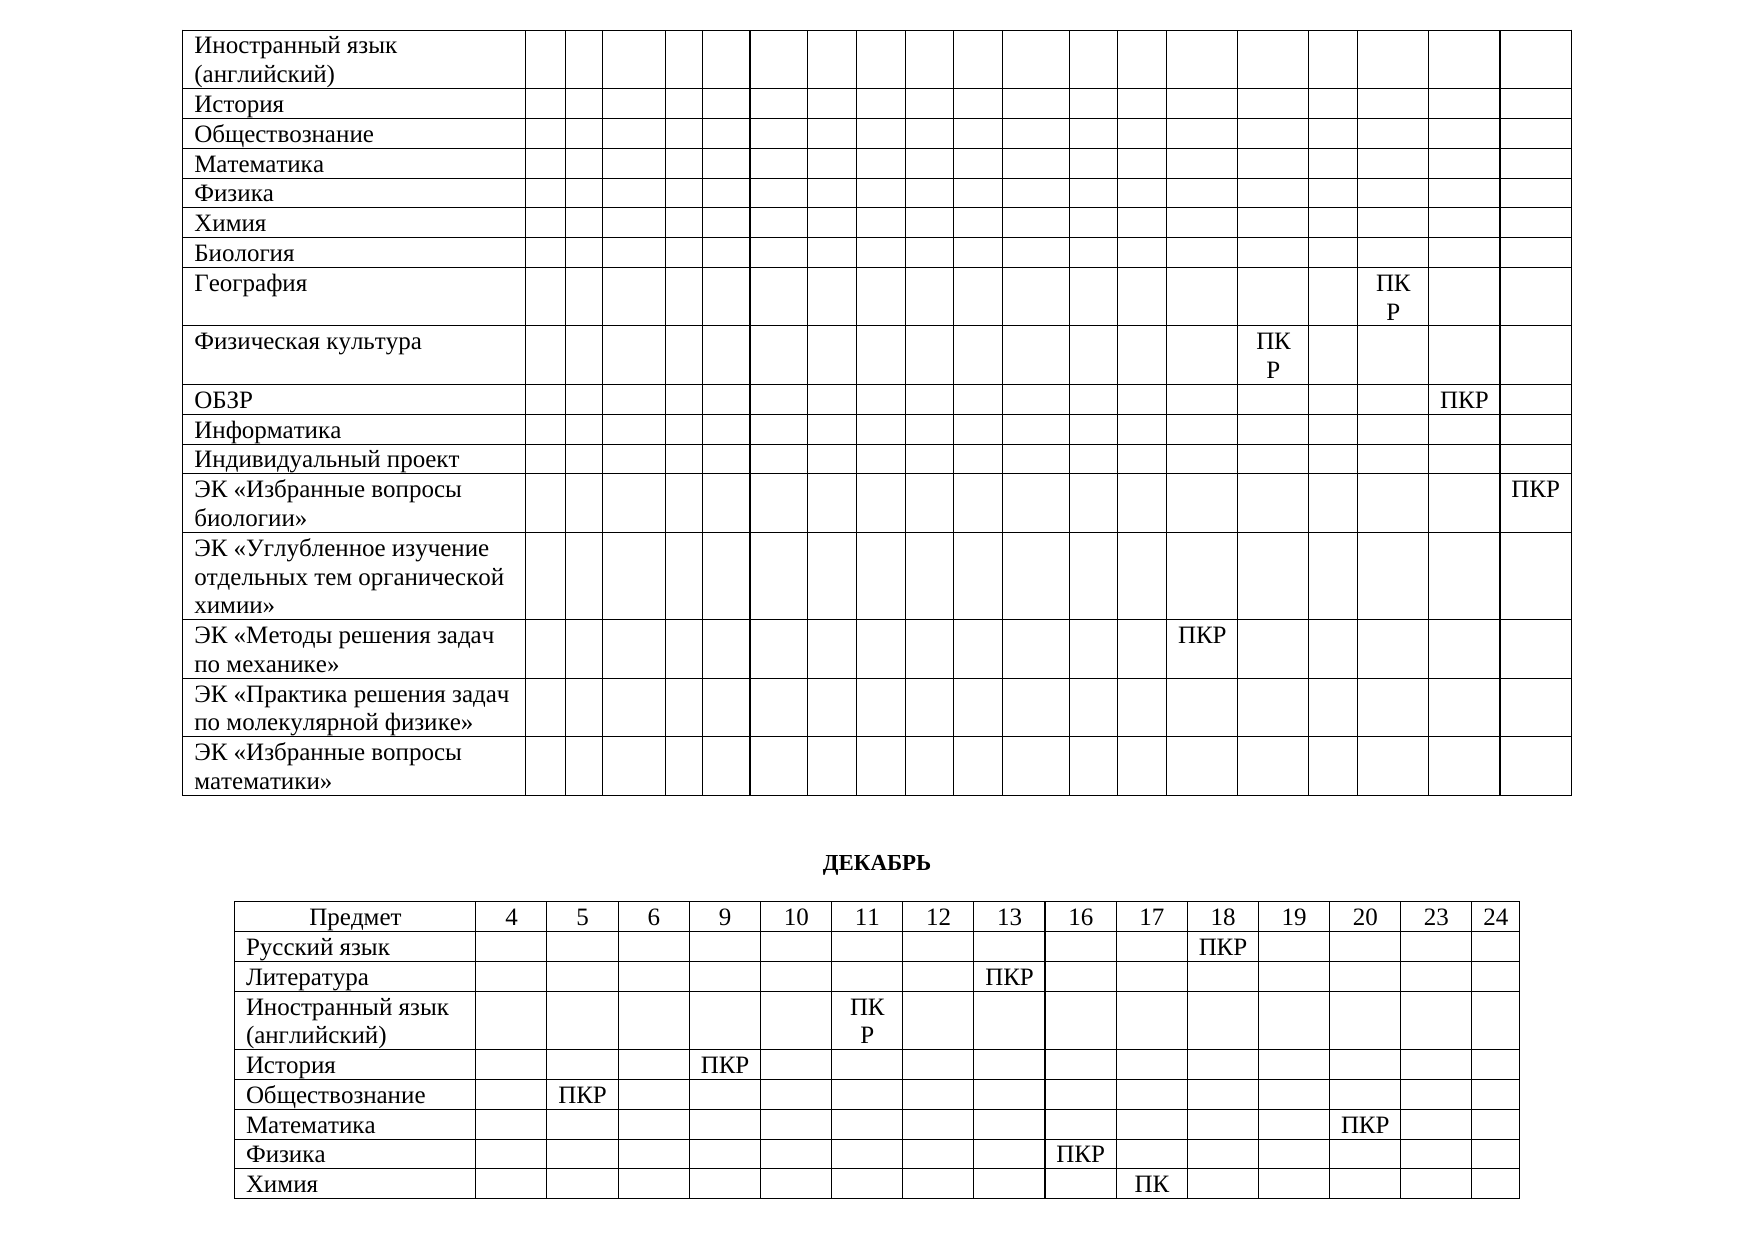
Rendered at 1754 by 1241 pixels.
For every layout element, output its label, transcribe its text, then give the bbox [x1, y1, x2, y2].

table_cell [1501, 415, 1571, 443]
table_cell [1429, 31, 1499, 88]
table_cell [751, 89, 807, 118]
table_cell [1117, 962, 1187, 991]
table_cell [1429, 179, 1499, 207]
table_cell [1118, 149, 1166, 177]
table_cell Математика [183, 149, 525, 177]
table_cell [832, 1140, 902, 1168]
table_cell [1429, 149, 1499, 177]
table_cell [603, 385, 665, 414]
table_cell [1309, 149, 1357, 177]
table_cell [703, 385, 749, 414]
table_cell [603, 119, 665, 148]
table_cell [1358, 179, 1428, 207]
table_header 17 [1117, 902, 1187, 931]
table_cell [1358, 31, 1428, 88]
table_cell [954, 679, 1002, 736]
table_cell [1003, 149, 1069, 177]
table_cell [751, 474, 807, 532]
table_cell [566, 445, 602, 473]
table_cell [526, 445, 565, 473]
table_cell [954, 385, 1002, 414]
table_cell [1358, 149, 1428, 177]
table_cell Иностранный язык (английский) [183, 31, 525, 88]
table_cell [666, 149, 702, 177]
table_cell [566, 149, 602, 177]
table_cell [808, 679, 856, 736]
table_cell [666, 415, 702, 443]
table_cell [1238, 474, 1308, 532]
table_cell [1003, 620, 1069, 678]
table_cell [619, 1169, 689, 1198]
table_cell [666, 268, 702, 325]
table_cell [906, 737, 953, 795]
table_cell [1238, 445, 1308, 473]
table_cell [690, 1080, 760, 1109]
table_cell ПКР [1330, 1110, 1400, 1138]
table_cell [857, 179, 905, 207]
table_cell [619, 1110, 689, 1138]
table_cell [1046, 1050, 1116, 1079]
table_cell [832, 1050, 902, 1079]
table_cell [1070, 620, 1117, 678]
table_cell [1501, 620, 1571, 678]
table_cell [1070, 326, 1117, 384]
table_header 11 [832, 902, 902, 931]
table_cell [1238, 415, 1308, 443]
table_cell [666, 179, 702, 207]
table_cell [1309, 533, 1357, 619]
table_cell [476, 1110, 546, 1138]
table_cell [906, 415, 953, 443]
table_cell [1330, 1169, 1400, 1198]
table_header 24 [1472, 902, 1519, 931]
table_cell [857, 445, 905, 473]
table_cell [857, 474, 905, 532]
table_cell [1188, 962, 1258, 991]
table_cell [1259, 992, 1329, 1049]
table_cell [832, 962, 902, 991]
table_cell Химия [183, 208, 525, 237]
table_cell ПКР [1167, 620, 1237, 678]
table_cell [1330, 1140, 1400, 1168]
table_cell [703, 474, 749, 532]
table_cell [1429, 533, 1499, 619]
table_cell [603, 679, 665, 736]
table_cell [1429, 268, 1499, 325]
table_cell [666, 737, 702, 795]
table_cell [751, 445, 807, 473]
table_cell ПКР [1429, 385, 1499, 414]
table_cell [1309, 415, 1357, 443]
table_cell [1358, 679, 1428, 736]
table_cell [703, 533, 749, 619]
table_cell ПКР [974, 962, 1044, 991]
table_cell [974, 1050, 1044, 1079]
table_cell ПКР [690, 1050, 760, 1079]
table_cell [1167, 737, 1237, 795]
table_cell [1238, 149, 1308, 177]
table_cell [1003, 179, 1069, 207]
table_cell [1330, 1050, 1400, 1079]
table_cell [603, 445, 665, 473]
table_cell [1429, 415, 1499, 443]
table_cell [526, 474, 565, 532]
table_cell [751, 620, 807, 678]
table_cell [903, 1140, 973, 1168]
table_cell [476, 1169, 546, 1198]
table_cell [1117, 1050, 1187, 1079]
table_header Предмет [235, 902, 475, 931]
table_cell [974, 1110, 1044, 1138]
table_cell [954, 149, 1002, 177]
table_cell [1501, 31, 1571, 88]
table_cell [690, 992, 760, 1049]
table_cell [547, 1110, 618, 1138]
table_cell [1118, 533, 1166, 619]
table_cell [1501, 737, 1571, 795]
table_cell [603, 268, 665, 325]
table_cell [1330, 962, 1400, 991]
table_cell [808, 445, 856, 473]
table_cell [1472, 1050, 1519, 1079]
table_cell [1167, 268, 1237, 325]
table_cell [619, 962, 689, 991]
table_cell [526, 238, 565, 267]
table_cell [619, 1140, 689, 1168]
table_cell [832, 1110, 902, 1138]
table_cell [603, 620, 665, 678]
table_cell [526, 533, 565, 619]
table_cell [1167, 238, 1237, 267]
table_cell [1118, 179, 1166, 207]
table_cell [690, 1140, 760, 1168]
table_cell [566, 620, 602, 678]
table_cell [903, 932, 973, 961]
table_header 23 [1401, 902, 1471, 931]
table_cell [566, 179, 602, 207]
table_cell [906, 119, 953, 148]
table_cell [761, 992, 831, 1049]
table_cell [1070, 737, 1117, 795]
table_cell ПКР [1238, 326, 1308, 384]
table_cell [1309, 31, 1357, 88]
table_cell [1501, 445, 1571, 473]
table_cell ЭК «Углубленное изучение отдельных тем органической химии» [183, 533, 525, 619]
table_cell [603, 238, 665, 267]
table_cell [1358, 445, 1428, 473]
table_cell [1188, 1110, 1258, 1138]
table_cell [603, 474, 665, 532]
table_cell [808, 31, 856, 88]
table_cell [1070, 415, 1117, 443]
table_cell [751, 31, 807, 88]
table_cell [808, 89, 856, 118]
table_cell Обществознание [183, 119, 525, 148]
table_cell [1238, 119, 1308, 148]
table_cell [1259, 962, 1329, 991]
table_cell [1501, 679, 1571, 736]
table_cell [547, 962, 618, 991]
table_cell [1501, 89, 1571, 118]
table_cell [526, 119, 565, 148]
table_cell ПКР [1358, 268, 1428, 325]
table_cell [603, 149, 665, 177]
table_cell [906, 385, 953, 414]
table_cell ЭК «Практика решения задач по молекулярной физике» [183, 679, 525, 736]
table_cell [1238, 679, 1308, 736]
table_cell [808, 268, 856, 325]
table_cell [1167, 31, 1237, 88]
table_cell [857, 208, 905, 237]
table_cell [1259, 1050, 1329, 1079]
table_cell [1429, 208, 1499, 237]
table_cell [1330, 992, 1400, 1049]
table_cell [666, 533, 702, 619]
table_cell [1309, 238, 1357, 267]
table_header 18 [1188, 902, 1258, 931]
table_cell [703, 620, 749, 678]
table_cell [1330, 1080, 1400, 1109]
table_cell [808, 208, 856, 237]
table_cell [906, 179, 953, 207]
table_cell [1117, 1110, 1187, 1138]
table_cell [1167, 415, 1237, 443]
table_cell [1259, 1169, 1329, 1198]
table_cell [906, 268, 953, 325]
table_cell [1118, 445, 1166, 473]
table_header 20 [1330, 902, 1400, 931]
table_cell [603, 179, 665, 207]
table_cell [974, 992, 1044, 1049]
table_cell [832, 932, 902, 961]
table_cell [857, 533, 905, 619]
table_cell [1167, 445, 1237, 473]
table_cell [1472, 962, 1519, 991]
table_header 4 [476, 902, 546, 931]
table_cell [1167, 208, 1237, 237]
table_cell [666, 208, 702, 237]
table_cell [1167, 326, 1237, 384]
table_cell [832, 1169, 902, 1198]
table_cell [1118, 620, 1166, 678]
table_cell [666, 620, 702, 678]
table_cell [954, 268, 1002, 325]
table_cell [666, 474, 702, 532]
table_cell [526, 620, 565, 678]
table_cell [1501, 533, 1571, 619]
table_cell [954, 208, 1002, 237]
table_cell [666, 679, 702, 736]
table_cell ПКР [547, 1080, 618, 1109]
table_cell [1070, 238, 1117, 267]
table_cell [1167, 474, 1237, 532]
table_cell [906, 679, 953, 736]
table_cell [566, 268, 602, 325]
table_header 13 [974, 902, 1044, 931]
table_header 16 [1046, 902, 1116, 931]
table_cell [1118, 474, 1166, 532]
table_cell [1472, 1140, 1519, 1168]
table_cell [751, 179, 807, 207]
table_cell [666, 445, 702, 473]
table_cell [603, 326, 665, 384]
table_cell [1429, 326, 1499, 384]
table_cell [1309, 385, 1357, 414]
table_cell [1401, 1169, 1471, 1198]
table_cell [1118, 208, 1166, 237]
table_cell Биология [183, 238, 525, 267]
table_cell [1167, 533, 1237, 619]
table_cell [954, 238, 1002, 267]
table_cell [954, 415, 1002, 443]
table_cell География [183, 268, 525, 325]
table_cell [703, 89, 749, 118]
table_cell [1309, 737, 1357, 795]
table_cell [1429, 679, 1499, 736]
table_cell [1358, 89, 1428, 118]
table_cell [903, 1080, 973, 1109]
table_cell Обществознание [235, 1080, 475, 1109]
table_cell [1046, 1080, 1116, 1109]
table_cell [1046, 1110, 1116, 1138]
table_cell [690, 1169, 760, 1198]
table_cell [1358, 119, 1428, 148]
table_cell [1358, 474, 1428, 532]
table_cell [954, 326, 1002, 384]
table_cell [751, 533, 807, 619]
table_cell [1401, 962, 1471, 991]
table_cell [1188, 1169, 1258, 1198]
table_cell [526, 149, 565, 177]
table_cell [1118, 415, 1166, 443]
table_cell [1003, 533, 1069, 619]
table_cell [603, 89, 665, 118]
table_cell [954, 179, 1002, 207]
table_cell [906, 620, 953, 678]
table_cell [1188, 992, 1258, 1049]
table_cell [603, 208, 665, 237]
table_cell [954, 533, 1002, 619]
table_cell [857, 119, 905, 148]
table_cell [1003, 385, 1069, 414]
table_cell [954, 620, 1002, 678]
table_cell [857, 737, 905, 795]
table_cell [1046, 992, 1116, 1049]
table_cell [1401, 932, 1471, 961]
table_cell [761, 962, 831, 991]
table_cell [751, 415, 807, 443]
table_cell [1046, 962, 1116, 991]
table_cell [1401, 1080, 1471, 1109]
table_cell [703, 445, 749, 473]
table_header 10 [761, 902, 831, 931]
table_cell [1238, 31, 1308, 88]
table_cell [906, 474, 953, 532]
table_cell [666, 31, 702, 88]
table_cell ОБЗР [183, 385, 525, 414]
table_cell [1358, 385, 1428, 414]
table_cell [1429, 119, 1499, 148]
table_cell [906, 238, 953, 267]
table_cell [1070, 533, 1117, 619]
table_cell Химия [235, 1169, 475, 1198]
table_cell [1238, 385, 1308, 414]
table_cell [566, 119, 602, 148]
table_cell [903, 1169, 973, 1198]
table_cell [603, 415, 665, 443]
table_cell [1238, 179, 1308, 207]
table_cell [526, 326, 565, 384]
table_cell [1003, 445, 1069, 473]
table_cell [1117, 932, 1187, 961]
table_cell [1472, 932, 1519, 961]
table_cell [690, 962, 760, 991]
table_cell [1401, 1110, 1471, 1138]
table_cell ПКР [1501, 474, 1571, 532]
table_cell [526, 679, 565, 736]
table_cell ПКР [1188, 932, 1258, 961]
table_cell [547, 932, 618, 961]
table_cell [1118, 238, 1166, 267]
table_cell [1167, 89, 1237, 118]
table_cell [1429, 89, 1499, 118]
table_cell [1501, 238, 1571, 267]
table_cell [857, 326, 905, 384]
table_cell [703, 149, 749, 177]
table_cell [1118, 679, 1166, 736]
table_cell [1003, 31, 1069, 88]
table_cell [1472, 1110, 1519, 1138]
table_cell [1070, 385, 1117, 414]
table_cell [1238, 208, 1308, 237]
table_cell [1358, 326, 1428, 384]
table_cell [1309, 208, 1357, 237]
table_cell [954, 31, 1002, 88]
table_cell [1070, 474, 1117, 532]
table_cell [547, 1050, 618, 1079]
table_cell [1118, 326, 1166, 384]
table_cell [1167, 679, 1237, 736]
table_cell [808, 238, 856, 267]
table_cell [903, 1050, 973, 1079]
table_cell [703, 326, 749, 384]
table_cell [1003, 268, 1069, 325]
table_cell [808, 620, 856, 678]
table_cell [1309, 326, 1357, 384]
table_cell [857, 89, 905, 118]
table_cell [1003, 89, 1069, 118]
table_cell Информатика [183, 415, 525, 443]
table_cell [1358, 208, 1428, 237]
table_cell [476, 1080, 546, 1109]
table_cell [1070, 31, 1117, 88]
table_cell [903, 962, 973, 991]
table_cell [1309, 679, 1357, 736]
table_cell [1003, 679, 1069, 736]
table_cell [1003, 737, 1069, 795]
table_cell [1117, 1080, 1187, 1109]
table_cell [666, 326, 702, 384]
table_cell [751, 268, 807, 325]
table_cell [1238, 533, 1308, 619]
table_cell [526, 385, 565, 414]
table_cell [954, 89, 1002, 118]
table_cell [906, 149, 953, 177]
table_cell [857, 679, 905, 736]
table_cell [666, 89, 702, 118]
table_cell [1167, 149, 1237, 177]
table_cell [1003, 208, 1069, 237]
table_cell [1259, 1140, 1329, 1168]
table_cell [808, 119, 856, 148]
table_cell ЭК «Методы решения задач по механике» [183, 620, 525, 678]
table_cell [1429, 620, 1499, 678]
table_cell [547, 1169, 618, 1198]
table_cell [526, 737, 565, 795]
table_cell [1167, 179, 1237, 207]
table_cell [1046, 932, 1116, 961]
table_cell [1472, 992, 1519, 1049]
table_cell [476, 932, 546, 961]
table_cell [751, 679, 807, 736]
table_cell [954, 445, 1002, 473]
table_cell [751, 238, 807, 267]
table_cell [751, 326, 807, 384]
table_cell [566, 533, 602, 619]
table_cell История [183, 89, 525, 118]
table_cell [1309, 268, 1357, 325]
table_cell [1070, 679, 1117, 736]
table_cell [1117, 1140, 1187, 1168]
table_cell [1401, 1140, 1471, 1168]
table_cell [1003, 415, 1069, 443]
table_cell [808, 179, 856, 207]
table_cell [1070, 149, 1117, 177]
table_cell [761, 932, 831, 961]
table_cell [808, 149, 856, 177]
table_cell [526, 179, 565, 207]
table_cell Индивидуальный проект [183, 445, 525, 473]
table_cell [903, 1110, 973, 1138]
table_cell [690, 1110, 760, 1138]
table_cell [526, 31, 565, 88]
table_cell [603, 533, 665, 619]
table_cell [1309, 179, 1357, 207]
table_cell [1429, 445, 1499, 473]
table_cell [832, 1080, 902, 1109]
table_cell [1429, 474, 1499, 532]
table_cell [1501, 208, 1571, 237]
table_cell [566, 208, 602, 237]
table_header 12 [903, 902, 973, 931]
table_cell [1118, 737, 1166, 795]
table_cell [476, 1140, 546, 1168]
table_cell [1309, 474, 1357, 532]
table_cell [1117, 992, 1187, 1049]
table_cell [1118, 385, 1166, 414]
table_cell [808, 474, 856, 532]
table_cell [566, 385, 602, 414]
table_cell [1003, 474, 1069, 532]
table_cell ЭК «Избранные вопросы биологии» [183, 474, 525, 532]
table_cell [1472, 1169, 1519, 1198]
table_cell [751, 737, 807, 795]
table_cell [1401, 992, 1471, 1049]
table_cell [619, 1080, 689, 1109]
table_cell [1309, 119, 1357, 148]
table_cell [566, 737, 602, 795]
table_cell [566, 31, 602, 88]
table_cell [906, 89, 953, 118]
table_cell [1188, 1080, 1258, 1109]
table_cell Физика [235, 1140, 475, 1168]
table_cell [566, 326, 602, 384]
table_cell [903, 992, 973, 1049]
table_cell [566, 415, 602, 443]
table_cell [1167, 119, 1237, 148]
table_cell История [235, 1050, 475, 1079]
table_cell [857, 620, 905, 678]
table_cell [526, 268, 565, 325]
table_cell [1003, 238, 1069, 267]
table_cell [974, 1080, 1044, 1109]
table_cell [1003, 119, 1069, 148]
table_cell Иностранный язык (английский) [235, 992, 475, 1049]
table_cell [1429, 737, 1499, 795]
table_cell [690, 932, 760, 961]
table_cell [857, 385, 905, 414]
table_cell [1070, 179, 1117, 207]
table_cell Литература [235, 962, 475, 991]
table_cell [526, 89, 565, 118]
table_cell [1238, 238, 1308, 267]
table_cell [1167, 385, 1237, 414]
table_cell [703, 268, 749, 325]
table_cell [1358, 737, 1428, 795]
table_header 9 [690, 902, 760, 931]
table_cell Физика [183, 179, 525, 207]
table_cell [1003, 326, 1069, 384]
table_cell [603, 737, 665, 795]
table_cell [954, 737, 1002, 795]
table_cell [1401, 1050, 1471, 1079]
table_cell [1259, 1080, 1329, 1109]
table_header 6 [619, 902, 689, 931]
table_cell [547, 1140, 618, 1168]
table_cell [1238, 268, 1308, 325]
table_cell [906, 533, 953, 619]
table_cell [808, 737, 856, 795]
table_cell [808, 385, 856, 414]
table_cell [526, 415, 565, 443]
table_cell [666, 385, 702, 414]
table_cell [566, 474, 602, 532]
table_cell [1429, 238, 1499, 267]
table_cell [1309, 445, 1357, 473]
table_cell Русский язык [235, 932, 475, 961]
table_cell [761, 1169, 831, 1198]
table_cell [808, 326, 856, 384]
table_cell [906, 31, 953, 88]
table_cell [1118, 31, 1166, 88]
table_cell [566, 238, 602, 267]
table_cell [619, 1050, 689, 1079]
table_cell [1259, 932, 1329, 961]
table_cell [703, 179, 749, 207]
table_cell [1501, 179, 1571, 207]
table_cell [1118, 89, 1166, 118]
table_cell [1358, 620, 1428, 678]
table_cell [857, 149, 905, 177]
table_cell [1118, 268, 1166, 325]
table_cell [703, 119, 749, 148]
table_cell [1070, 445, 1117, 473]
table_cell [1358, 238, 1428, 267]
table_cell [1358, 533, 1428, 619]
table_cell [751, 208, 807, 237]
table_cell [808, 533, 856, 619]
table_cell [761, 1080, 831, 1109]
table_cell [1501, 149, 1571, 177]
table_cell [1188, 1140, 1258, 1168]
table_cell [526, 208, 565, 237]
table_cell [761, 1140, 831, 1168]
table_cell ПКР [832, 992, 902, 1049]
table_cell [906, 445, 953, 473]
table_cell [1238, 620, 1308, 678]
table_cell [954, 119, 1002, 148]
table_cell [1070, 89, 1117, 118]
table_cell ЭК «Избранные вопросы математики» [183, 737, 525, 795]
table_cell [619, 932, 689, 961]
table_cell [761, 1050, 831, 1079]
table_cell ПКР [1117, 1169, 1187, 1198]
table_cell [703, 238, 749, 267]
table_cell [857, 415, 905, 443]
table_cell [906, 208, 953, 237]
table_cell [751, 385, 807, 414]
table_header 19 [1259, 902, 1329, 931]
table_cell [1259, 1110, 1329, 1138]
table_cell ПКР [1046, 1140, 1116, 1168]
table_cell [974, 932, 1044, 961]
table_cell [703, 208, 749, 237]
table_cell [1238, 89, 1308, 118]
table_cell [751, 149, 807, 177]
table_cell [1070, 268, 1117, 325]
table_cell [1309, 89, 1357, 118]
table_cell [547, 992, 618, 1049]
text ДЕКАБРЬ [118, 848, 1636, 875]
table_cell [1472, 1080, 1519, 1109]
table_cell [974, 1140, 1044, 1168]
table_header 5 [547, 902, 618, 931]
table_cell [1070, 208, 1117, 237]
table_cell [808, 415, 856, 443]
table_cell [603, 31, 665, 88]
table_cell [906, 326, 953, 384]
table_cell [666, 119, 702, 148]
table_cell [857, 238, 905, 267]
table_cell [476, 1050, 546, 1079]
table_cell [1070, 119, 1117, 148]
table_cell [857, 31, 905, 88]
table_cell [1501, 119, 1571, 148]
table_cell Физическая культура [183, 326, 525, 384]
table_cell Математика [235, 1110, 475, 1138]
table_cell [703, 679, 749, 736]
table_cell [476, 992, 546, 1049]
table_cell [1238, 737, 1308, 795]
table_cell [1358, 415, 1428, 443]
table_cell [703, 415, 749, 443]
table_cell [566, 89, 602, 118]
table_cell [751, 119, 807, 148]
table_cell [1118, 119, 1166, 148]
table_cell [857, 268, 905, 325]
table_cell [761, 1110, 831, 1138]
table_cell [1501, 385, 1571, 414]
table_cell [954, 474, 1002, 532]
table_cell [619, 992, 689, 1049]
table_cell [666, 238, 702, 267]
table_cell [1046, 1169, 1116, 1198]
table_cell [974, 1169, 1044, 1198]
table_cell [566, 679, 602, 736]
table_cell [1330, 932, 1400, 961]
table_cell [1309, 620, 1357, 678]
table_cell [1501, 268, 1571, 325]
table_cell [1188, 1050, 1258, 1079]
table_cell [703, 737, 749, 795]
table_cell [476, 962, 546, 991]
table_cell [1501, 326, 1571, 384]
table_cell [703, 31, 749, 88]
